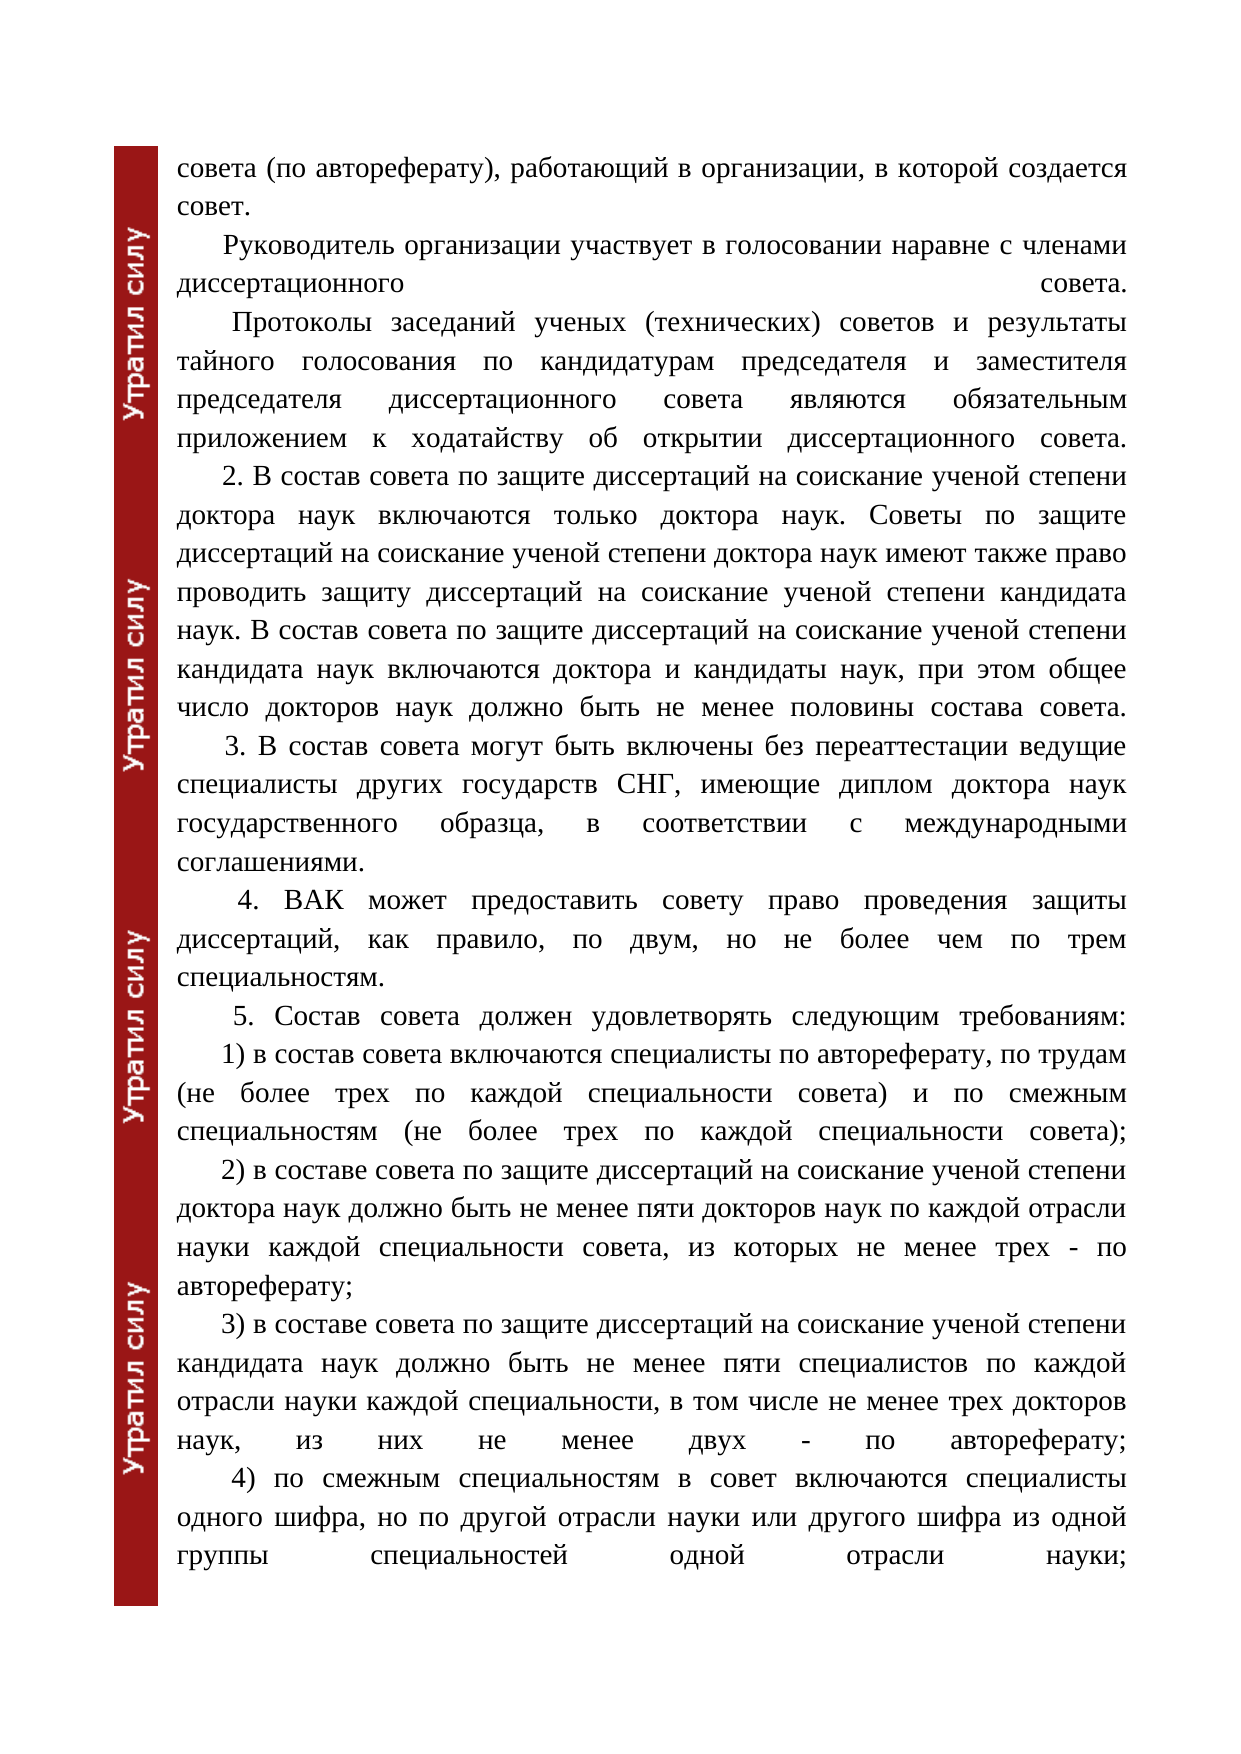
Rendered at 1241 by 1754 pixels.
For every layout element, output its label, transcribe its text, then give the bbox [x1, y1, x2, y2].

picture [114, 1571, 158, 1606]
picture [114, 146, 158, 150]
